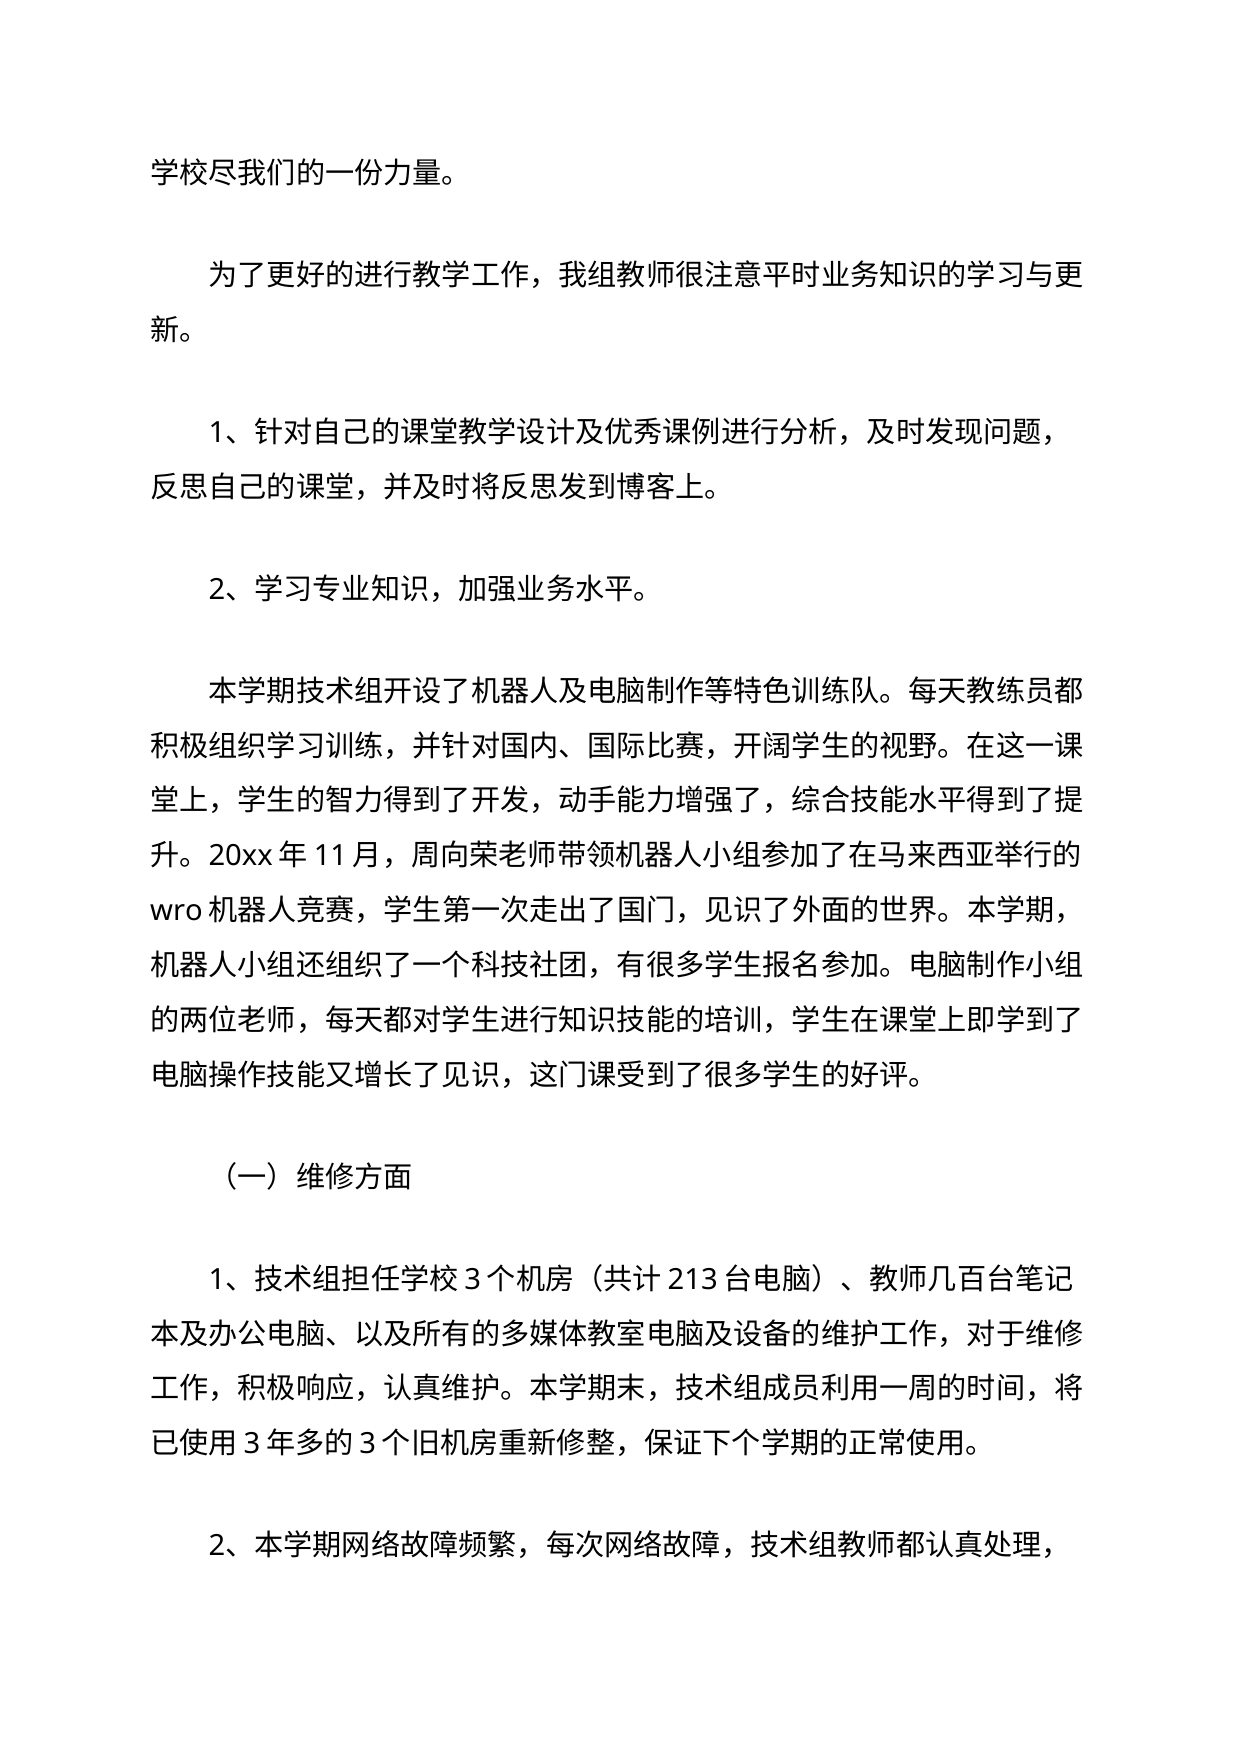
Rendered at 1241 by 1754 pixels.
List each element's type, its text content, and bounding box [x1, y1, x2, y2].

text 1、针对自己的课堂教学设计及优秀课例进行分析，及时发现问题，反思自己的课堂，并及时将反思发到博客上。 [150, 408, 1090, 506]
text （一）维修方面 [150, 1153, 1090, 1196]
text 2、学习专业知识，加强业务水平。 [150, 565, 1090, 608]
text 本学期技术组开设了机器人及电脑制作等特色训练队。每天教练员都积极组织学习训练，并针对国内、国际比赛，开阔学生的视野。在这一课堂上，学生的智力得到了开发，动手能力增强了，综合技能水平得到了提升。20xx年11月，周向荣老师带领机器人小组参加了在马来西亚举行的wro机器人竞赛，学生第一次走出了国门，见识了外面的世界。本学期，机器人小组还组织了一个科技社团，有很多学生报名参加。电脑制作小组的两位老师，每天都对学生进行知识技能的培训，学生在课堂上即学到了电脑操作技能又增长了见识，这门课受到了很多学生的好评。 [150, 667, 1090, 1094]
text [150, 1522, 1090, 1564]
text 1、技术组担任学校3个机房（共计213台电脑）、教师几百台笔记本及办公电脑、以及所有的多媒体教室电脑及设备的维护工作，对于维修工作，积极响应，认真维护。本学期末，技术组成员利用一周的时间，将已使用3年多的3个旧机房重新修整，保证下个学期的正常使用。 [150, 1255, 1090, 1462]
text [150, 150, 1090, 192]
text 为了更好的进行教学工作，我组教师很注意平时业务知识的学习与更新。 [150, 252, 1090, 349]
